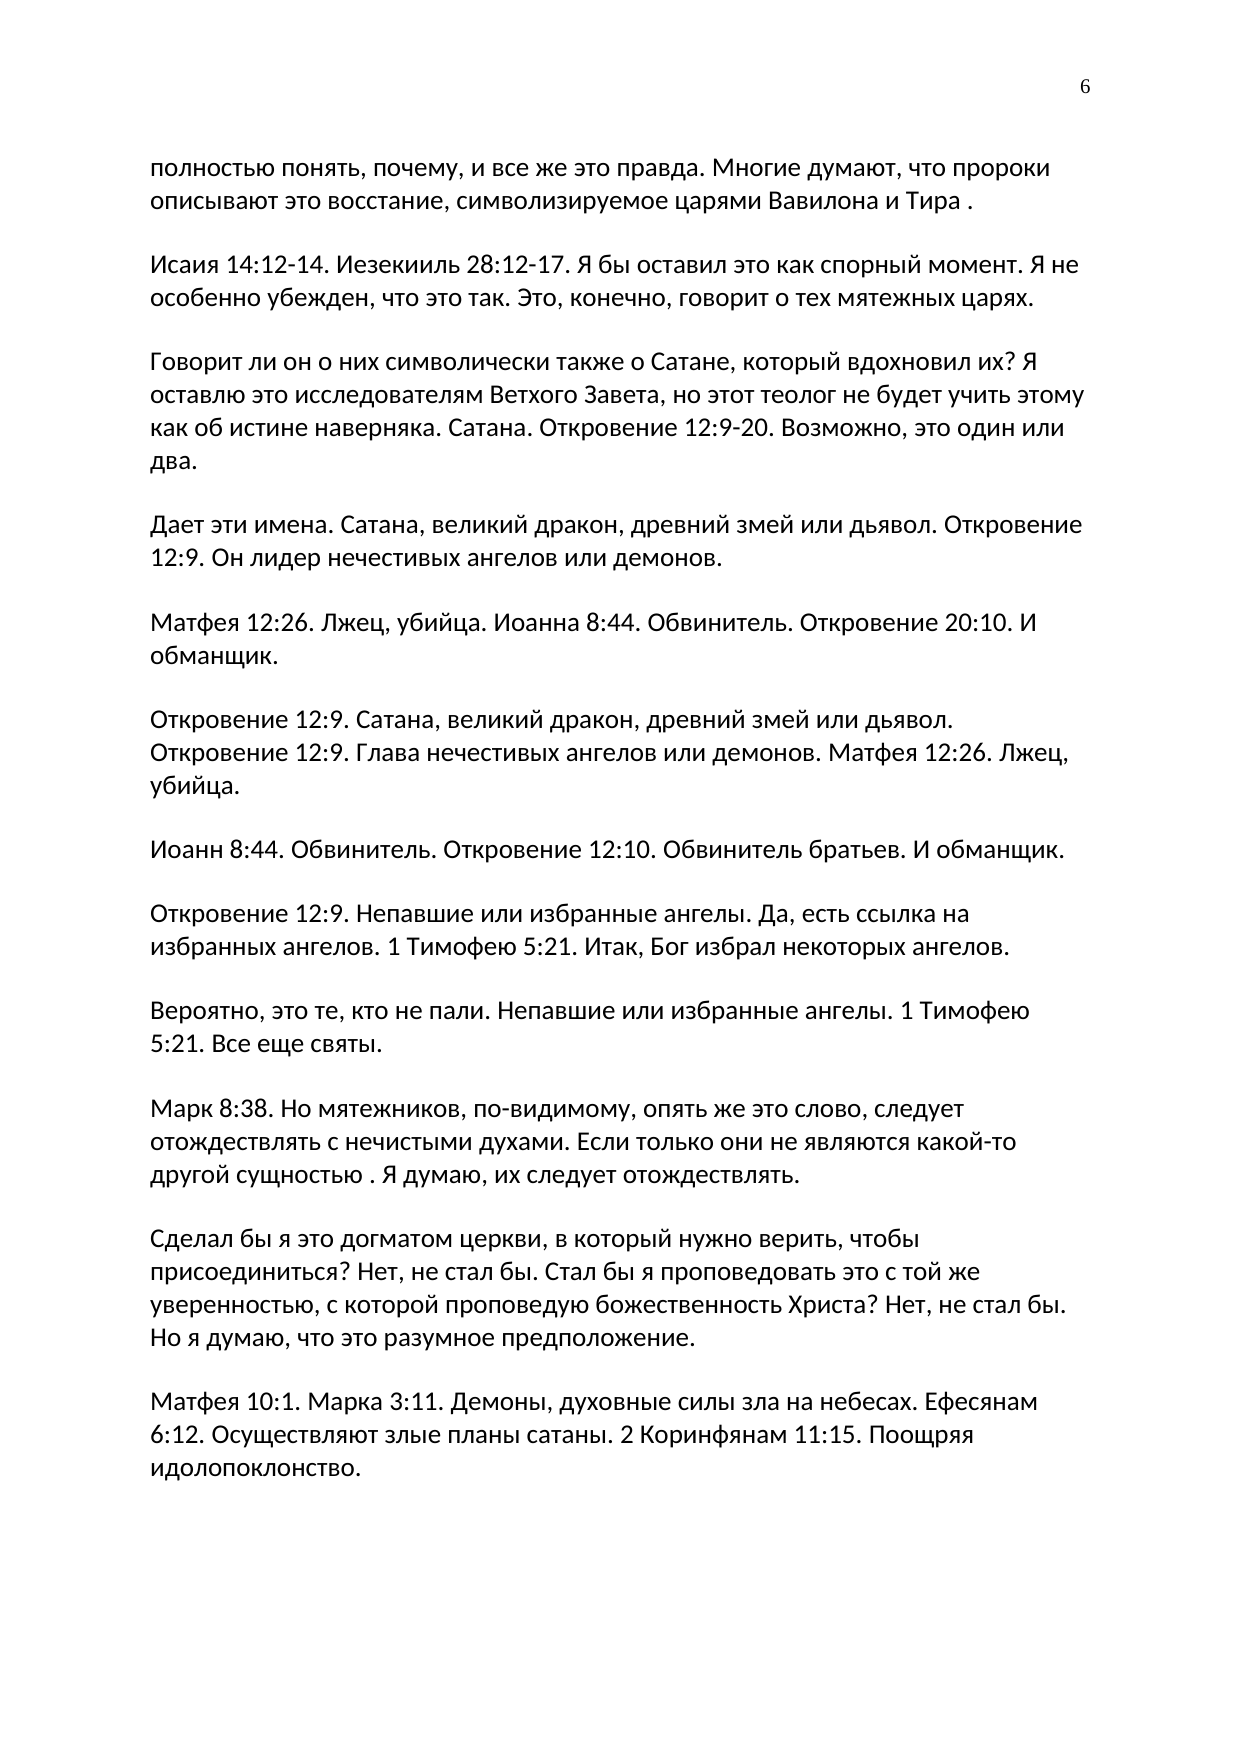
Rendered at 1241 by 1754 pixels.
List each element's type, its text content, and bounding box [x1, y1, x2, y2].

text Иоанн 8:44. Обвинитель. Откровение 12:10. Обвинитель братьев. И обманщик. [150, 832, 1090, 865]
text Вероятно, это те, кто не пали. Непавшие или избранные ангелы. 1 Тимофею 5:21. Все еще святы. [150, 993, 1090, 1059]
text Матфея 10:1. Марка 3:11. Демоны, духовные силы зла на небесах. Ефесянам 6:12. Осуществляют злые планы сатаны. 2 Коринфянам 11:15. Поощряя идолопоклонство. [150, 1384, 1090, 1483]
text Марк 8:38. Но мятежников, по-видимому, опять же это слово, следует отождествлять с нечистыми духами. Если только они не являются какой-то другой сущностью . Я думаю, их следует отождествлять. [150, 1091, 1090, 1190]
text Откровение 12:9. Сатана, великий дракон, древний змей или дьявол. Откровение 12:9. Глава нечестивых ангелов или демонов. Матфея 12:26. Лжец, убийца. [150, 702, 1090, 801]
text Дает эти имена. Сатана, великий дракон, древний змей или дьявол. Откровение 12:9. Он лидер нечестивых ангелов или демонов. [150, 508, 1090, 574]
text Сделал бы я это догматом церкви, в который нужно верить, чтобы присоединиться? Нет, не стал бы. Стал бы я проповедовать это с той же уверенностью, с которой проповедую божественность Христа? Нет, не стал бы. Но я думаю, что это разумное предположение. [150, 1221, 1090, 1353]
text Исаия 14:12-14. Иезекииль 28:12-17. Я бы оставил это как спорный момент. Я не особенно убежден, что это так. Это, конечно, говорит о тех мятежных царях. [150, 247, 1090, 313]
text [150, 150, 1090, 216]
text Матфея 12:26. Лжец, убийца. Иоанна 8:44. Обвинитель. Откровение 20:10. И обманщик. [150, 605, 1090, 671]
text Откровение 12:9. Непавшие или избранные ангелы. Да, есть ссылка на избранных ангелов. 1 Тимофею 5:21. Итак, Бог избрал некоторых ангелов. [150, 896, 1090, 962]
text Говорит ли он о них символически также о Сатане, который вдохновил их? Я оставлю это исследователям Ветхого Завета, но этот теолог не будет учить этому как об истине наверняка. Сатана. Откровение 12:9-20. Возможно, это один или два. [150, 344, 1090, 476]
